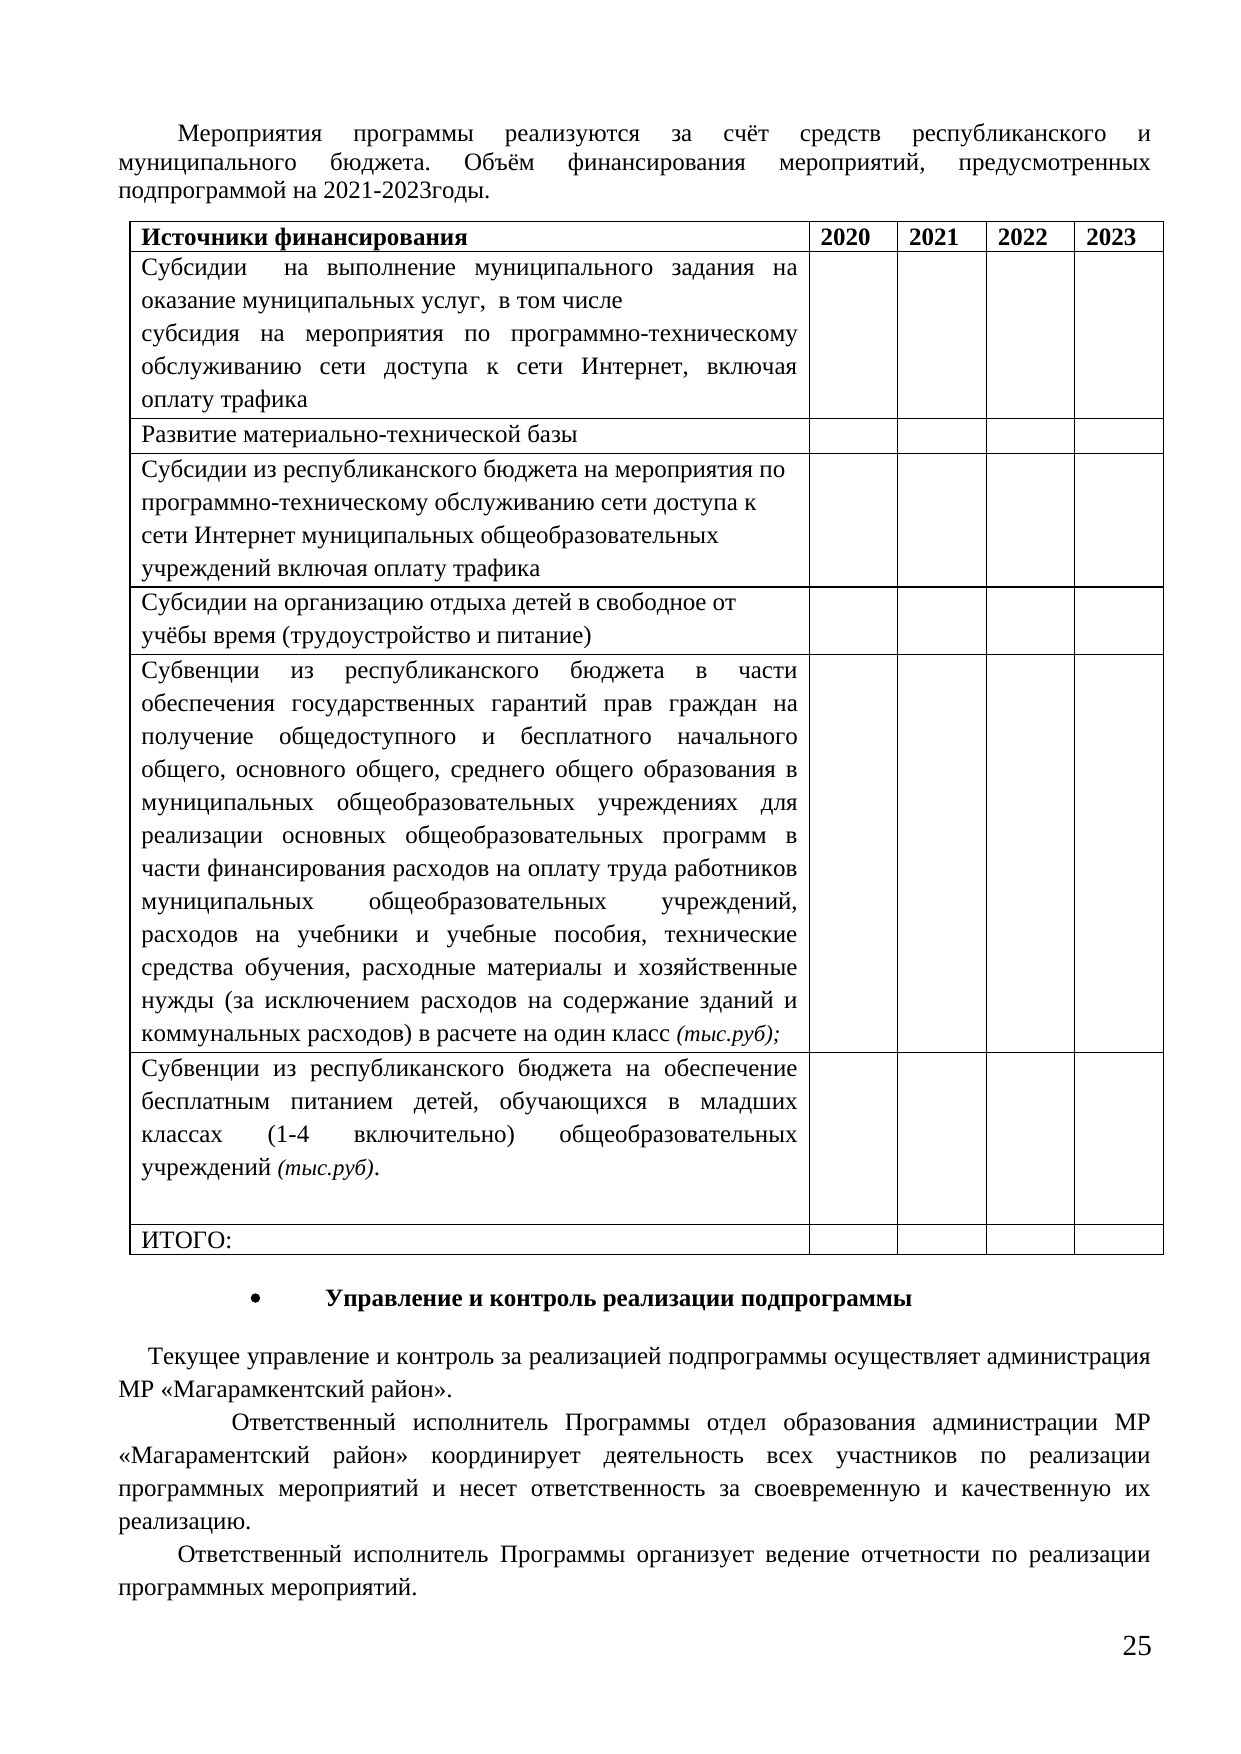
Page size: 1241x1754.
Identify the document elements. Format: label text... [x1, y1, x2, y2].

table_cell [987, 252, 1074, 418]
table_cell [1075, 655, 1163, 1052]
table_cell [1075, 454, 1163, 586]
table_cell [1075, 1225, 1163, 1254]
table_header 2022 [987, 222, 1074, 251]
table_cell [1075, 1053, 1163, 1224]
table_header Источники финансирования [131, 222, 809, 251]
table_cell ИТОГО: [131, 1225, 809, 1254]
table_cell Развитие материально-технической базы [131, 419, 809, 453]
table_cell [987, 1225, 1074, 1254]
table_cell [987, 419, 1074, 453]
table_cell Субвенции из республиканского бюджета на обеспечение бесплатным питанием детей, обучающихся в младших классах (1-4 включительно) общеобразовательных учреждений (тыс.руб). [131, 1053, 809, 1224]
table_cell [898, 655, 986, 1052]
table_cell [987, 1053, 1074, 1224]
table_cell [810, 454, 897, 586]
text Текущее управление и контроль за реализацией подпрограммы осуществляет администрация МР «Магарамкентский район». [118, 1341, 1152, 1403]
table_cell [987, 655, 1074, 1052]
table_cell [987, 454, 1074, 586]
list Управление и контроль реализации подпрограммы [177, 1283, 1152, 1312]
table_header 2023 [1075, 222, 1163, 251]
table_cell Субсидии на организацию отдыха детей в свободное от учёбы время (трудоустройство и питание) [131, 588, 809, 654]
table_cell [810, 588, 897, 654]
table_header 2021 [898, 222, 986, 251]
table_cell [898, 419, 986, 453]
table_cell Субсидии на выполнение муниципального задания на оказание муниципальных услуг, в том числе субсидия на мероприятия по программно-техническому обслуживанию сети доступа к сети Интернет, включая оплату трафика [131, 252, 809, 418]
table_cell [898, 1053, 986, 1224]
table_cell [987, 588, 1074, 654]
text Ответственный исполнитель Программы отдел образования администрации МР «Магараментский район» координирует деятельность всех участников по реализации программных мероприятий и несет ответственность за своевременную и качественную их реализацию. [118, 1407, 1152, 1535]
table_cell [1075, 419, 1163, 453]
text Мероприятия программы реализуются за счёт средств республиканского и муниципального бюджета. Объём финансирования мероприятий, предусмотренных подпрограммой на 2021-2023годы. [118, 118, 1152, 204]
table_header 2020 [810, 222, 897, 251]
table_cell [810, 419, 897, 453]
table_cell [898, 454, 986, 586]
table_cell Субвенции из республиканского бюджета в части обеспечения государственных гарантий прав граждан на получение общедоступного и бесплатного начального общего, основного общего, среднего общего образования в муниципальных общеобразовательных учреждениях для реализации основных общеобразовательных программ в части финансирования расходов на оплату труда работников муниципальных общеобразовательных учреждений, расходов на учебники и учебные пособия, технические средства обучения, расходные материалы и хозяйственные нужды (за исключением расходов на содержание зданий и коммунальных расходов) в расчете на один класс (тыс.руб); [131, 655, 809, 1052]
table_cell [898, 252, 986, 418]
table_cell [810, 1225, 897, 1254]
table_cell [810, 655, 897, 1052]
table_cell [810, 1053, 897, 1224]
table_cell [898, 1225, 986, 1254]
table_cell [810, 252, 897, 418]
text Ответственный исполнитель Программы организует ведение отчетности по реализации программных мероприятий. [118, 1539, 1152, 1601]
table_cell [1075, 588, 1163, 654]
table_cell Субсидии из республиканского бюджета на мероприятия по программно-техническому обслуживанию сети доступа к сети Интернет муниципальных общеобразовательных учреждений включая оплату трафика [131, 454, 809, 586]
table_cell [1075, 252, 1163, 418]
table_cell [898, 588, 986, 654]
